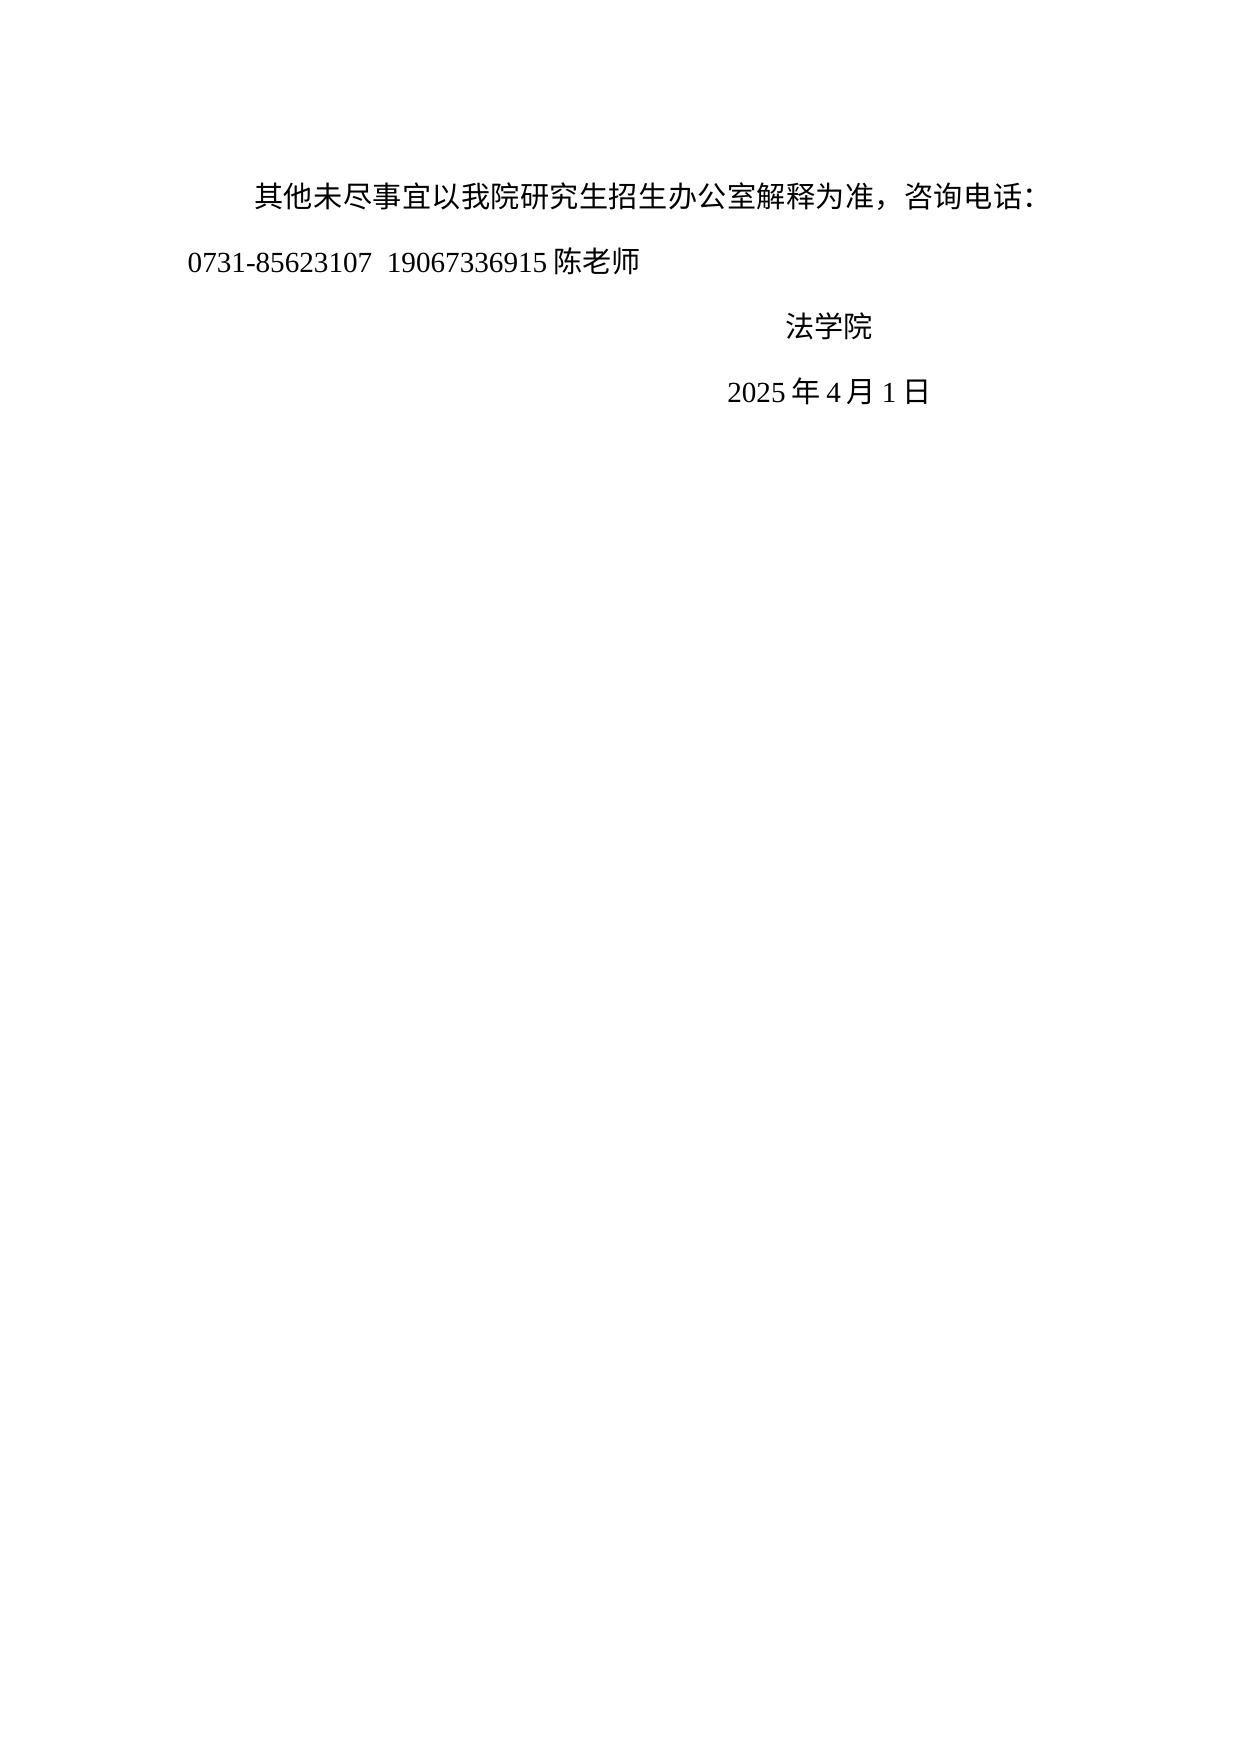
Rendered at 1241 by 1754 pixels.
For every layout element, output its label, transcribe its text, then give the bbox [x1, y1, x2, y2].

text 2025年4月1日 [406, 357, 1053, 422]
text 法学院 [406, 292, 1053, 357]
text 其他未尽事宜以我院研究生招生办公室解释为准，咨询电话：0731-85623107 19067336915陈老师 [187, 162, 1053, 292]
